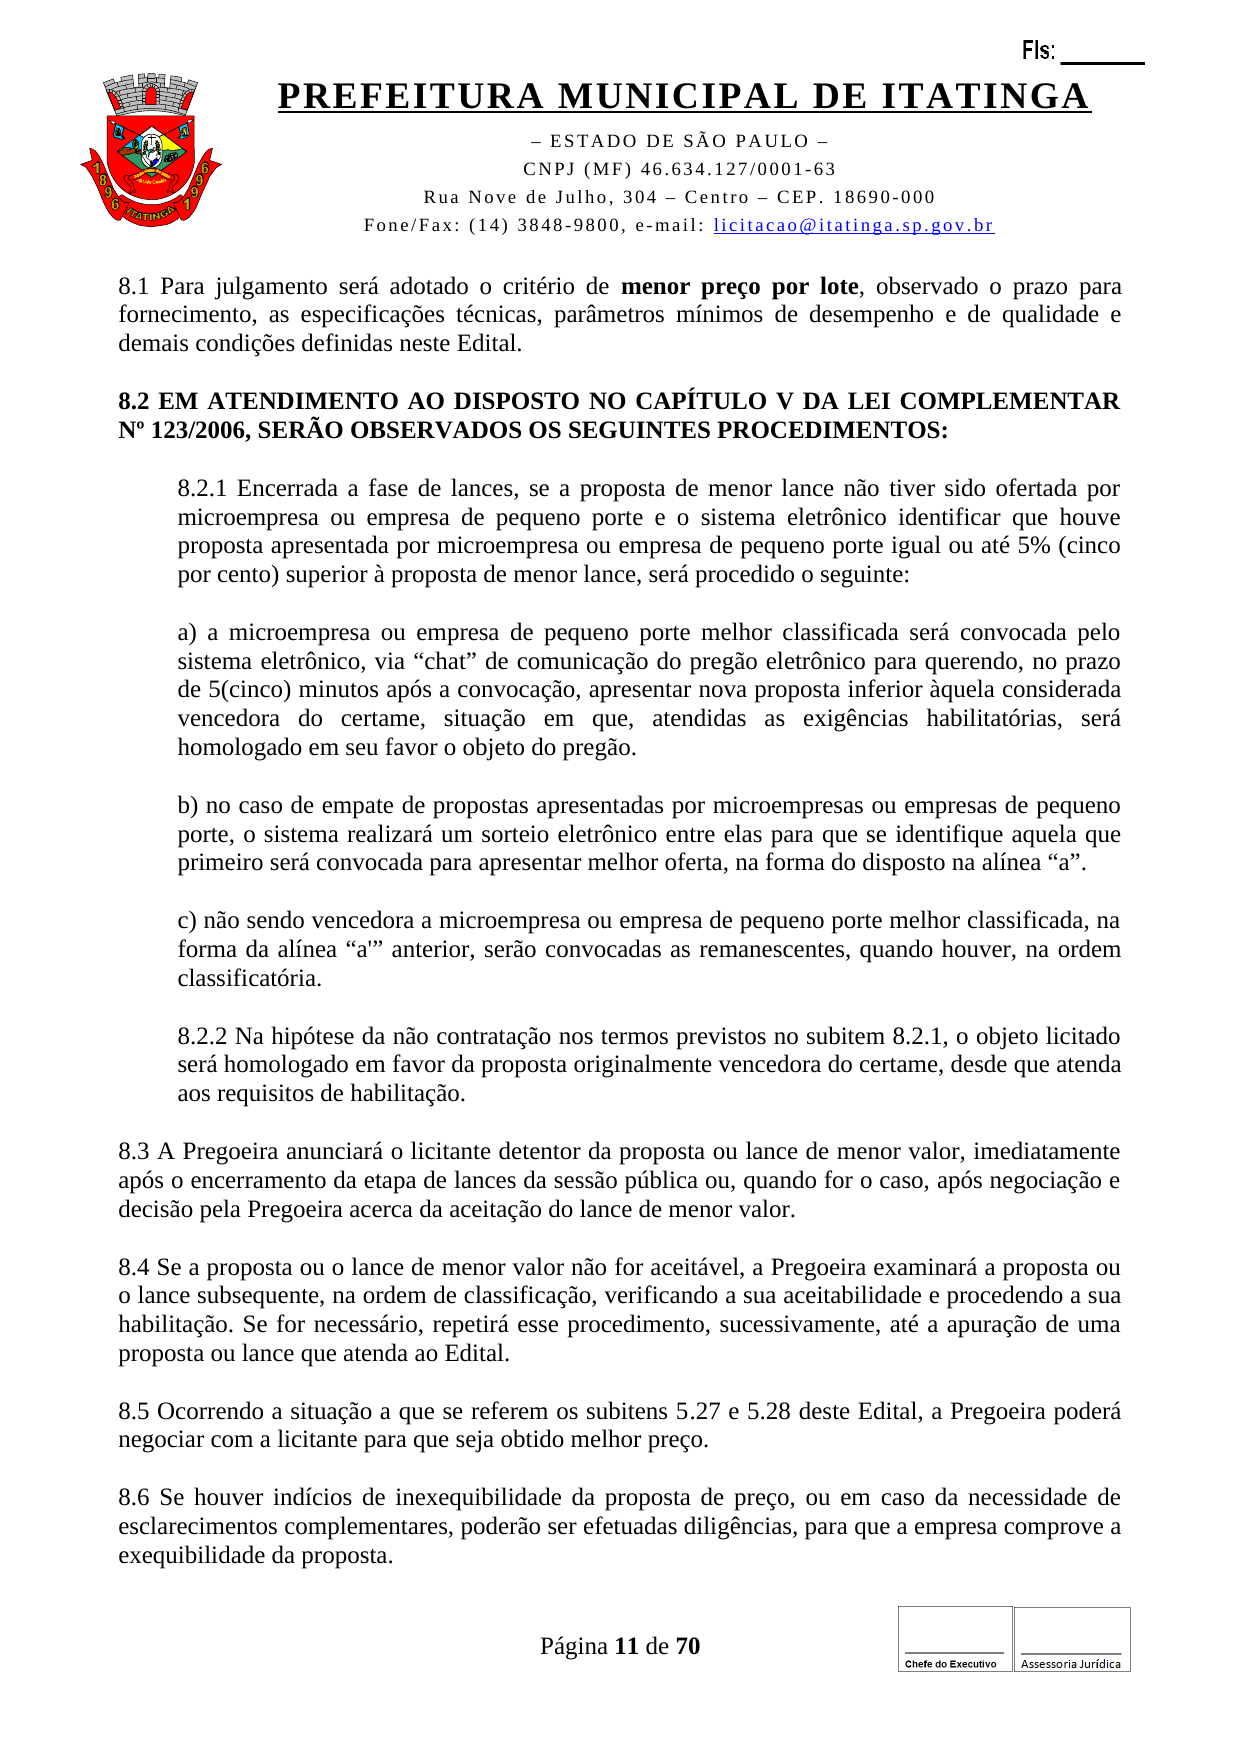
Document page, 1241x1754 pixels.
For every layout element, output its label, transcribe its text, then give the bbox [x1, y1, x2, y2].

text 8.6 Se houver indícios de inexequibilidade da proposta de preço, ou em caso da necessidade de esclarecimentos complementares, poderão ser efetuadas diligências, para que a empresa comprove a exequibilidade da proposta. [118, 1482, 1122, 1569]
text 8.2 EM ATENDIMENTO AO DISPOSTO NO CAPÍTULO V DA LEI COMPLEMENTAR Nº 123/2006, SERÃO OBSERVADOS OS SEGUINTES PROCEDIMENTOS: [118, 386, 1122, 444]
text 8.1 Para julgamento será adotado o critério de menor preço por lote, observado o prazo para fornecimento, as especificações técnicas, parâmetros mínimos de desempenho e de qualidade e demais condições definidas neste Edital. [118, 271, 1122, 357]
text b) no caso de empate de propostas apresentadas por microempresas ou empresas de pequeno porte, o sistema realizará um sorteio eletrônico entre elas para que se identifique aquela que primeiro será convocada para apresentar melhor oferta, na forma do disposto na alínea “a”. [177, 790, 1122, 876]
text a) a microempresa ou empresa de pequeno porte melhor classificada será convocada pelo sistema eletrônico, via “chat” de comunicação do pregão eletrônico para querendo, no prazo de 5(cinco) minutos após a convocação, apresentar nova proposta inferior àquela considerada vencedora do certame, situação em que, atendidas as exigências habilitatórias, será homologado em seu favor o objeto do pregão. [177, 617, 1122, 761]
text c) não sendo vencedora a microempresa ou empresa de pequeno porte melhor classificada, na forma da alínea “a'” anterior, serão convocadas as remanescentes, quando houver, na ordem classificatória. [177, 905, 1122, 992]
text 8.5 Ocorrendo a situação a que se referem os subitens 5.27 e 5.28 deste Edital, a Pregoeira poderá negociar com a licitante para que seja obtido melhor preço. [118, 1396, 1122, 1453]
text 8.2.2 Na hipótese da não contratação nos termos previstos no subitem 8.2.1, o objeto licitado será homologado em favor da proposta originalmente vencedora do certame, desde que atenda aos requisitos de habilitação. [177, 1021, 1122, 1107]
picture [1069, 88, 1077, 98]
text 8.4 Se a proposta ou o lance de menor valor não for aceitável, a Pregoeira examinará a proposta ou o lance subsequente, na ordem de classificação, verificando a sua aceitabilidade e procedendo a sua habilitação. Se for necessário, repetirá esse procedimento, sucessivamente, até a apuração de uma proposta ou lance que atenda ao Edital. [118, 1252, 1122, 1367]
list 8.2.1 Encerrada a fase de lances, se a proposta de menor lance não tiver sido ofertada por microempresa ou empresa de pequeno porte e o sistema eletrônico identificar que houve proposta apresentada por microempresa ou empresa de pequeno porte igual ou até 5% (cinco por cento) superior à proposta de menor lance, será procedido o seguinte: [177, 473, 1122, 588]
text 8.3 A Pregoeira anunciará o licitante detentor da proposta ou lance de menor valor, imediatamente após o encerramento da etapa de lances da sessão pública ou, quando for o caso, após negociação e decisão pela Pregoeira acerca da aceitação do lance de menor valor. [118, 1136, 1122, 1222]
picture [1020, 28, 1170, 104]
picture [896, 1605, 1132, 1674]
picture [1067, 100, 1079, 104]
